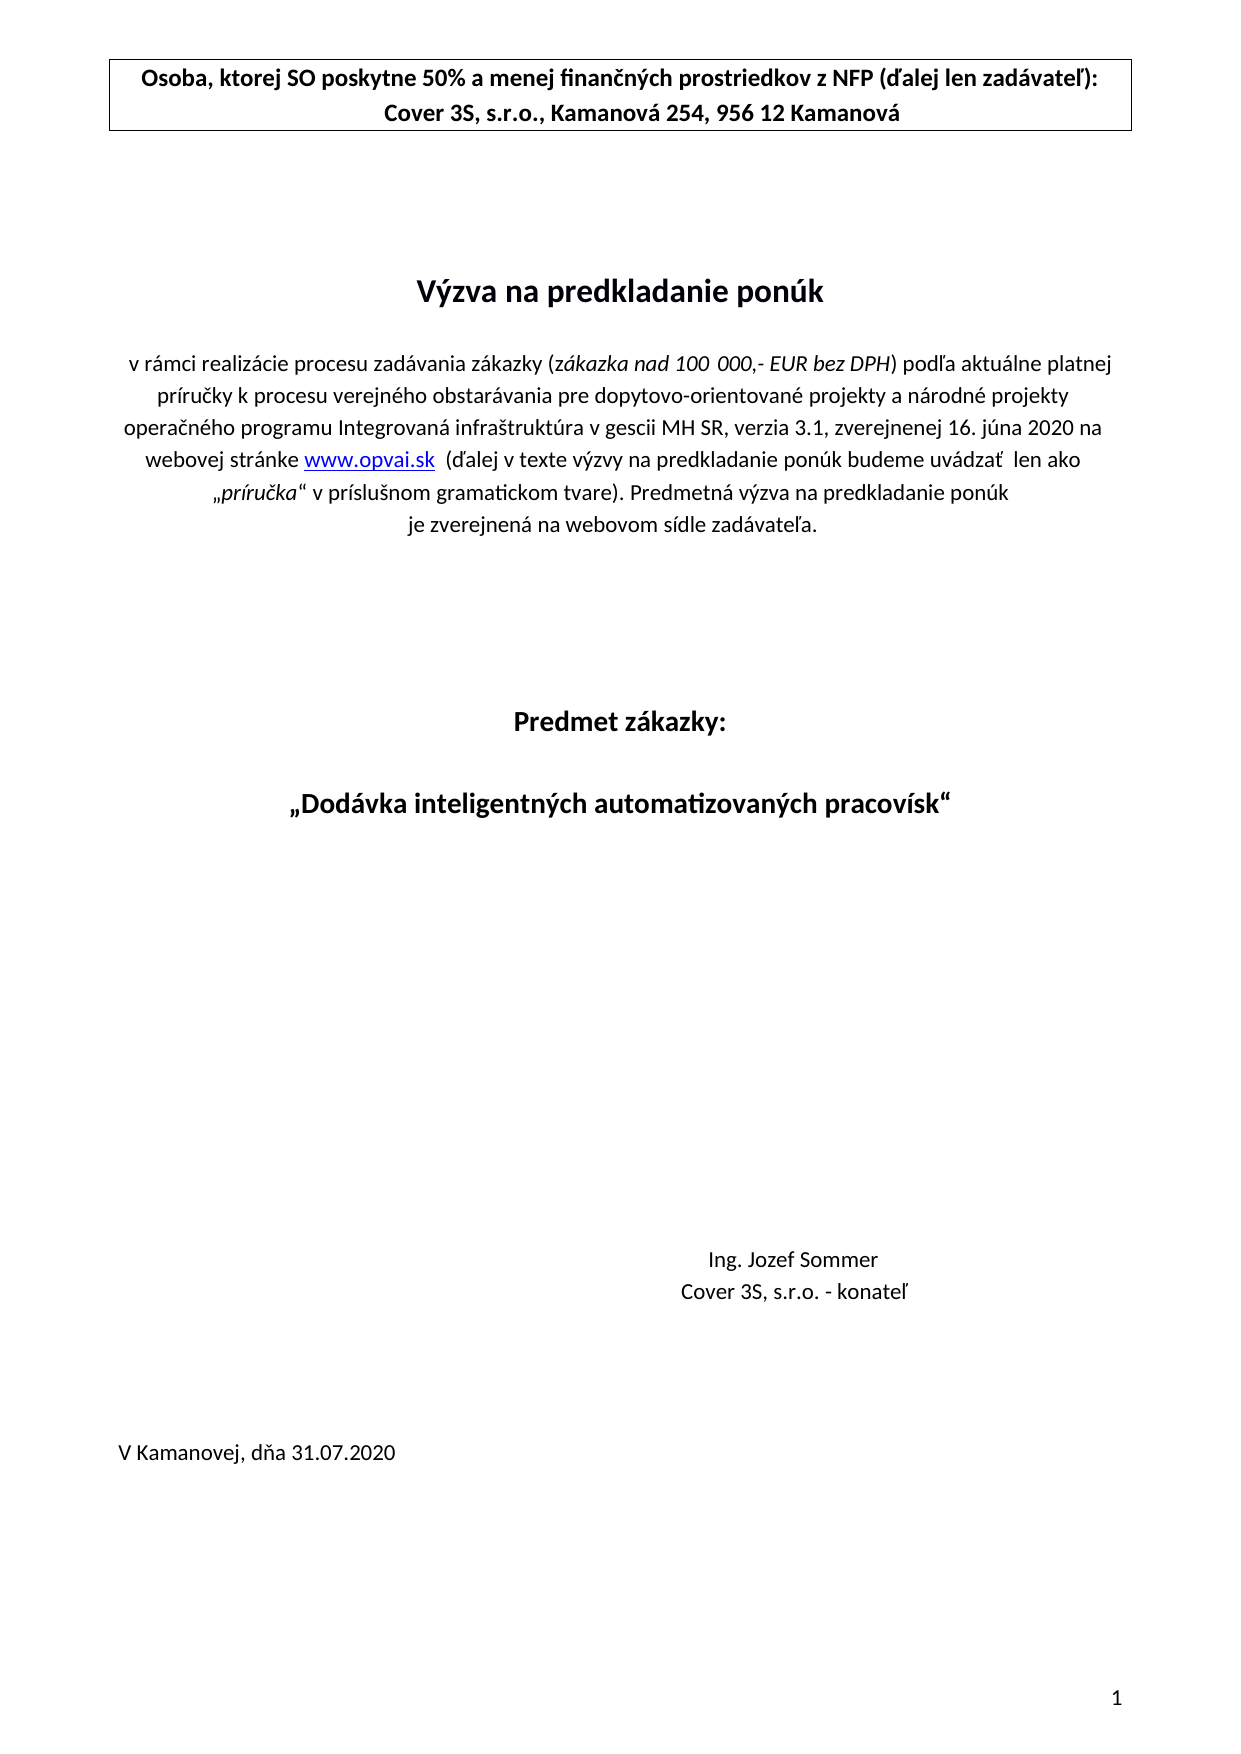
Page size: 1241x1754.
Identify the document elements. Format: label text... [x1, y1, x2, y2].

text Cover 3S, s.r.o. - konateľ [118, 1277, 1122, 1305]
text Ing. Jozef Sommer [118, 1245, 1122, 1273]
text Predmet zákazky: [103, 703, 1122, 739]
subtitle Výzva na predkladanie ponúk [103, 270, 1122, 311]
text „Dodávka inteligentných automatizovaných pracovísk“ [103, 785, 1122, 821]
text v rámci realizácie procesu zadávania zákazky (zákazka nad 100 000,- EUR bez DPH) podľa aktuálne platnej príručky k procesu verejného obstarávania pre dopytovo-orientované projekty a národné projekty operačného programu Integrovaná infraštruktúra v gescii MH SR, verzia 3.1, zverejnenej 16. júna 2020 na webovej stránke www.opvai.sk (ďalej v texte výzvy na predkladanie ponúk budeme uvádzať len ako „príručka“ v príslušnom gramatickom tvare). Predmetná výzva na predkladanie ponúk je zverejnená na webovom sídle zadávateľa. [103, 349, 1122, 538]
text V Kamanovej, dňa 31.07.2020 [118, 1438, 1122, 1466]
